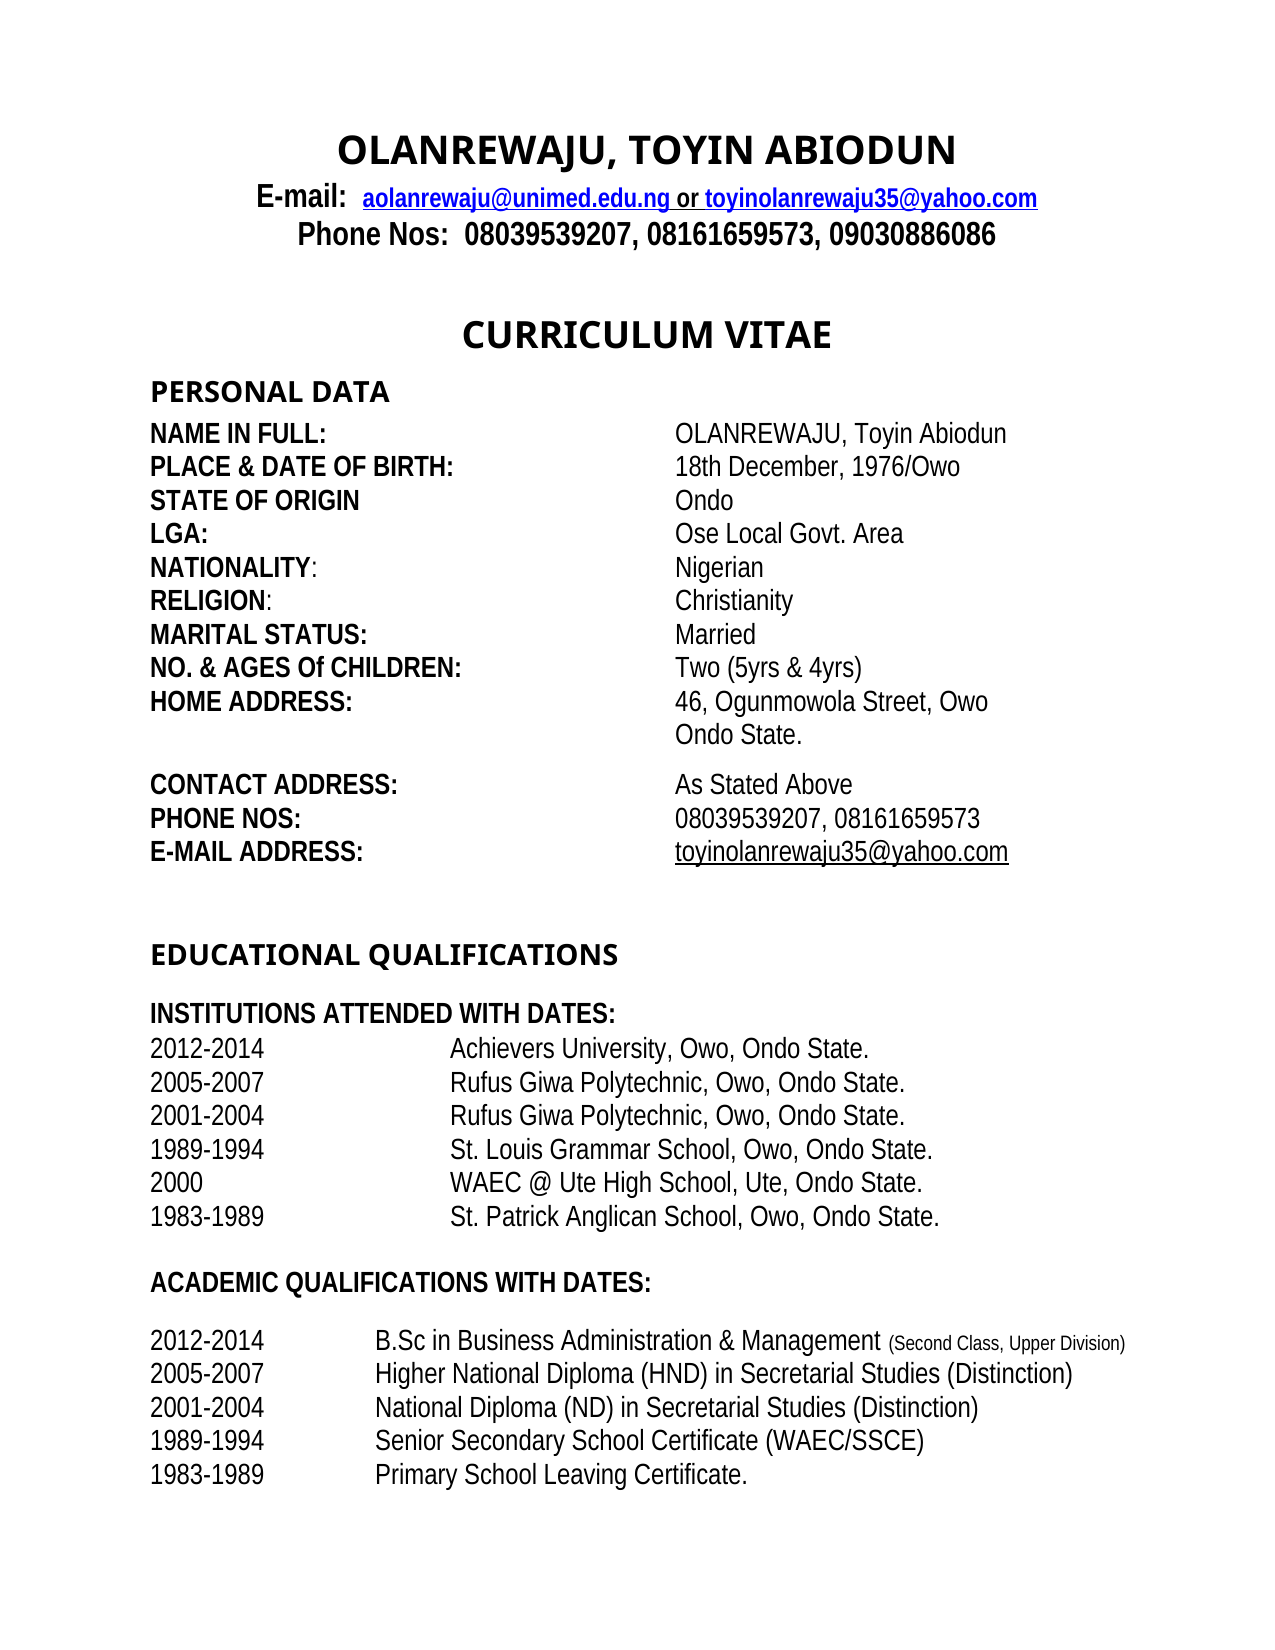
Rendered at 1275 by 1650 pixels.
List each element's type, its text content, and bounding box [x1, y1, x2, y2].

text STATE OF ORIGIN Ondo [150, 483, 1144, 516]
text 2000 WAEC @ Ute High School, Ute, Ondo State. [150, 1165, 1144, 1199]
text 2001-2004 National Diploma (ND) in Secretarial Studies (Distinction) [150, 1390, 1144, 1423]
text CONTACT ADDRESS: As Stated Above [150, 767, 1144, 801]
text E-MAIL ADDRESS: toyinolanrewaju35@yahoo.com [150, 834, 1144, 868]
text PLACE & DATE OF BIRTH: 18th December, 1976/Owo [150, 449, 1144, 483]
text INSTITUTIONS ATTENDED WITH DATES: [150, 996, 1144, 1029]
text MARITAL STATUS: Married [150, 617, 1144, 650]
text CURRICULUM VITAE [150, 309, 1144, 360]
text LGA: Ose Local Govt. Area [150, 516, 1144, 550]
text Phone Nos: 08039539207, 08161659573, 09030886086 [150, 214, 1144, 252]
text OLANREWAJU, TOYIN ABIODUN [150, 122, 1144, 176]
text EDUCATIONAL QUALIFICATIONS [150, 934, 1144, 974]
text HOME ADDRESS: 46, Ogunmowola Street, Owo [150, 684, 1144, 717]
text Ondo State. [150, 717, 1144, 751]
text 2012-2014 Achievers University, Owo, Ondo State. [150, 1032, 1144, 1065]
text 1983-1989 St. Patrick Anglican School, Owo, Ondo State. [150, 1199, 1144, 1232]
text 2005-2007 Higher National Diploma (HND) in Secretarial Studies (Distinction) [150, 1356, 1144, 1390]
text NAME IN FULL: OLANREWAJU, Toyin Abiodun [150, 416, 1144, 449]
text RELIGION: Christianity [150, 583, 1144, 617]
text 2005-2007 Rufus Giwa Polytechnic, Owo, Ondo State. [150, 1065, 1144, 1098]
text 2012-2014 B.Sc in Business Administration & Management (Second Class, Upper Division) [150, 1323, 1144, 1356]
text 1989-1994 St. Louis Grammar School, Owo, Ondo State. [150, 1132, 1144, 1165]
text E-mail: aolanrewaju@unimed.edu.ng or toyinolanrewaju35@yahoo.com [150, 176, 1144, 214]
text 1983-1989 Primary School Leaving Certificate. [150, 1457, 1144, 1490]
text 2001-2004 Rufus Giwa Polytechnic, Owo, Ondo State. [150, 1098, 1144, 1132]
text NO. & AGES Of CHILDREN: Two (5yrs & 4yrs) [150, 650, 1144, 684]
text NATIONALITY: Nigerian [150, 550, 1144, 583]
text 1989-1994 Senior Secondary School Certificate (WAEC/SSCE) [150, 1423, 1144, 1457]
text ACADEMIC QUALIFICATIONS WITH DATES: [150, 1266, 1144, 1299]
text PERSONAL DATA [150, 372, 1144, 411]
text PHONE NOS: 08039539207, 08161659573 [150, 801, 1144, 834]
